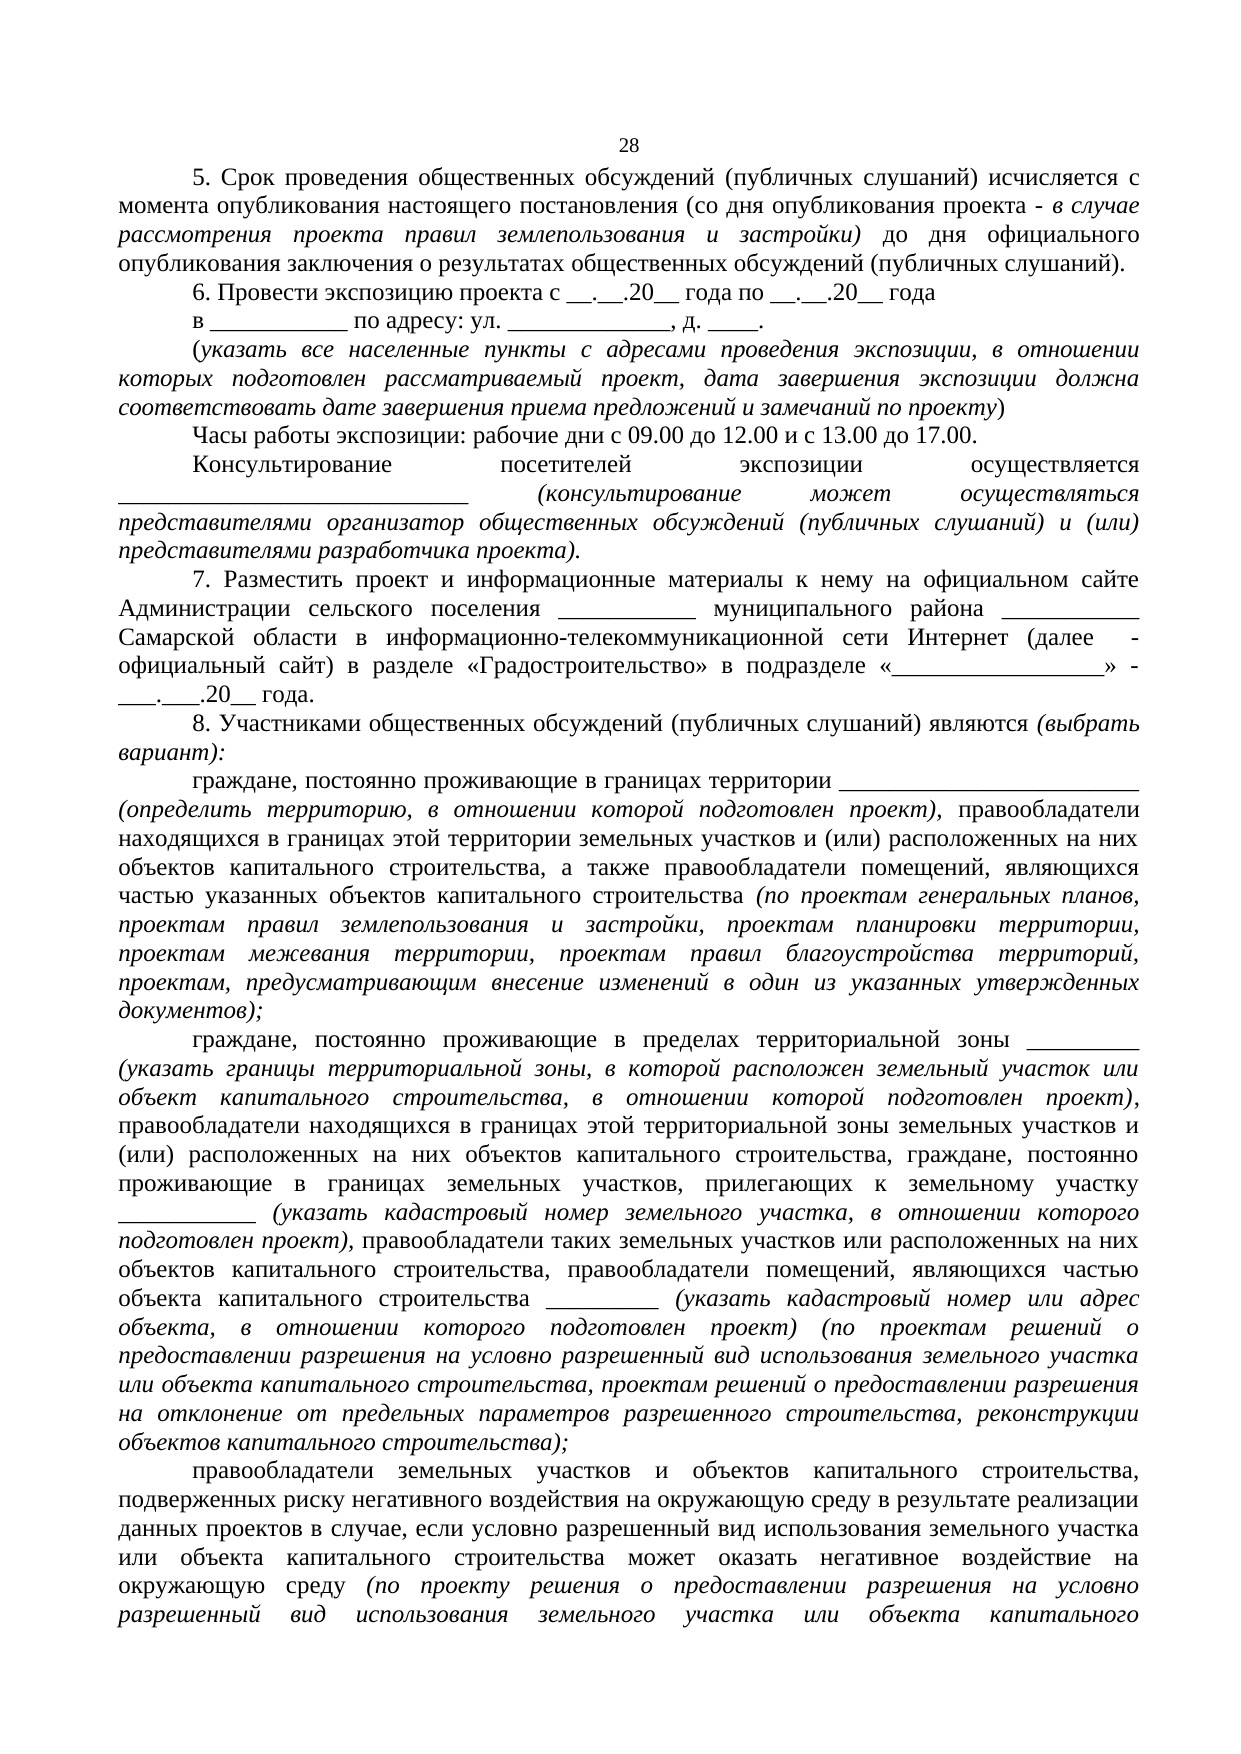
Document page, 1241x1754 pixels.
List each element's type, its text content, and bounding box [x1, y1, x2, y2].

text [118, 1455, 1140, 1628]
text 8. Участниками общественных обсуждений (публичных слушаний) являются (выбрать вариант): [118, 708, 1140, 765]
text граждане, постоянно проживающие в границах территории ________________________ (определить территорию, в отношении которой подготовлен проект), правообладатели находящихся в границах этой территории земельных участков и (или) расположенных на них объектов капитального строительства, а также правообладатели помещений, являющихся частью указанных объектов капитального строительства (по проектам генеральных планов, проектам правил землепользования и застройки, проектам планировки территории, проектам межевания территории, проектам правил благоустройства территорий, проектам, предусматривающим внесение изменений в один из указанных утвержденных документов); [118, 765, 1140, 1024]
text 7. Разместить проект и информационные материалы к нему на официальном сайте Администрации сельского поселения ___________ муниципального района ___________ Самарской области в информационно-телекоммуникационной сети Интернет (далее - официальный сайт) в разделе «Градостроительство» в подразделе «_________________» - ___.___.20__ года. [118, 564, 1140, 708]
text Консультирование посетителей экспозиции осуществляется ____________________________ (консультирование может осуществляться представителями организатор общественных обсуждений (публичных слушаний) и (или) представителями разработчика проекта). [118, 449, 1140, 564]
text Часы работы экспозиции: рабочие дни с 09.00 до 12.00 и с 13.00 до 17.00. [118, 420, 1140, 449]
text 5. Срок проведения общественных обсуждений (публичных слушаний) исчисляется с момента опубликования настоящего постановления (со дня опубликования проекта - в случае рассмотрения проекта правил землепользования и застройки) до дня официального опубликования заключения о результатах общественных обсуждений (публичных слушаний). [118, 162, 1140, 277]
text граждане, постоянно проживающие в пределах территориальной зоны _________ (указать границы территориальной зоны, в которой расположен земельный участок или объект капитального строительства, в отношении которой подготовлен проект), правообладатели находящихся в границах этой территориальной зоны земельных участков и (или) расположенных на них объектов капитального строительства, граждане, постоянно проживающие в границах земельных участков, прилегающих к земельному участку ___________ (указать кадастровый номер земельного участка, в отношении которого подготовлен проект), правообладатели таких земельных участков или расположенных на них объектов капитального строительства, правообладатели помещений, являющихся частью объекта капитального строительства _________ (указать кадастровый номер или адрес объекта, в отношении которого подготовлен проект) (по проектам решений о предоставлении разрешения на условно разрешенный вид использования земельного участка или объекта капитального строительства, проектам решений о предоставлении разрешения на отклонение от предельных параметров разрешенного строительства, реконструкции объектов капитального строительства); [118, 1024, 1140, 1455]
text 6. Провести экспозицию проекта с __.__.20__ года по __.__.20__ года [118, 277, 1140, 305]
text (указать все населенные пункты с адресами проведения экспозиции, в отношении которых подготовлен рассматриваемый проект, дата завершения экспозиции должна соответствовать дате завершения приема предложений и замечаний по проекту) [118, 334, 1140, 420]
text в ___________ по адресу: ул. _____________, д. ____. [118, 305, 1140, 334]
